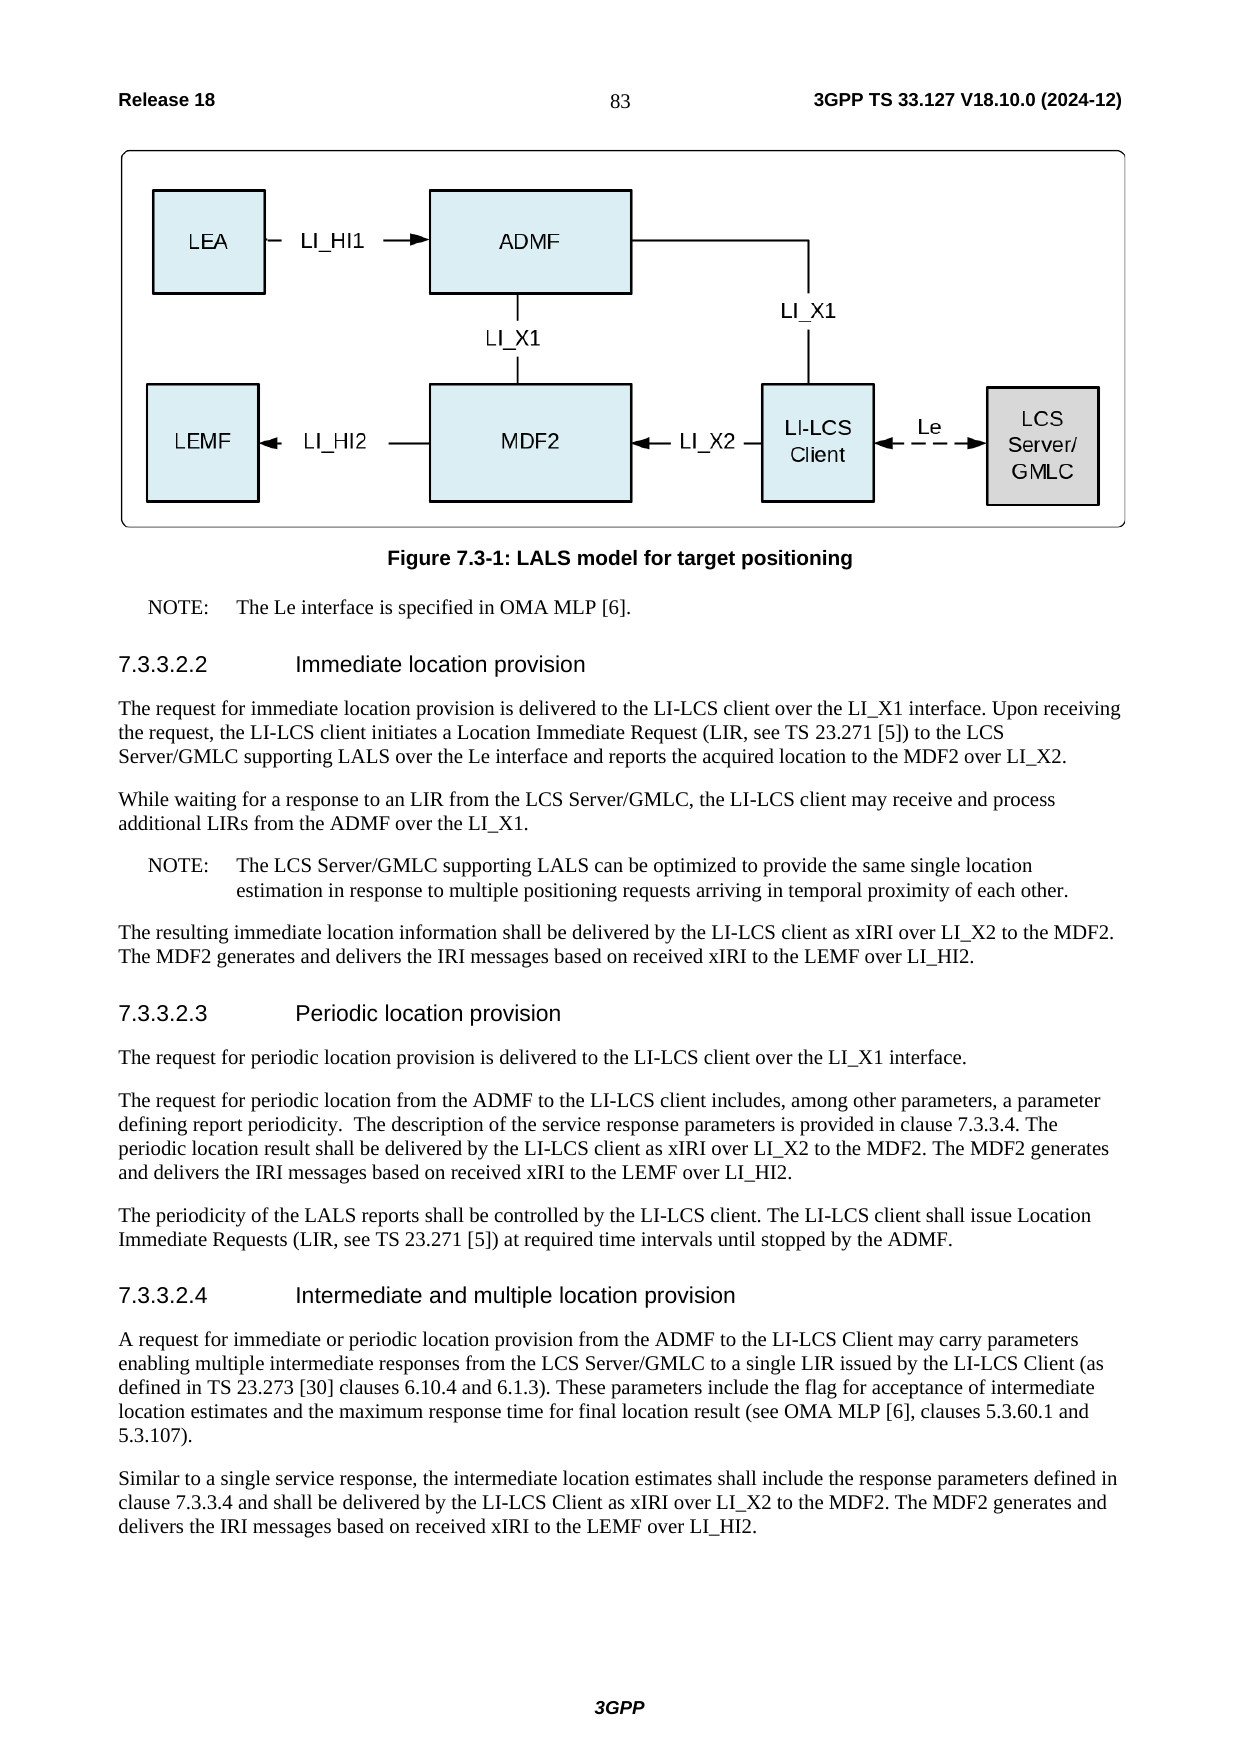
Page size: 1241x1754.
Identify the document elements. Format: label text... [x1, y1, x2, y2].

text A request for immediate or periodic location provision from the ADMF to the LI-LCS Client may carry parameters enabling multiple intermediate responses from the LCS Server/GMLC to a single LIR issued by the LI-LCS Client (as defined in TS 23.273 [30] clauses 6.10.4 and 6.1.3). These parameters include the flag for acceptance of intermediate location estimates and the maximum response time for final location result (see OMA MLP [6], clauses 5.3.60.1 and 5.3.107). [118, 1327, 1122, 1447]
text NOTE: The LCS Server/GMLC supporting LALS can be optimized to provide the same single location estimation in response to multiple positioning requests arriving in temporal proximity of each other. [148, 853, 1122, 902]
text NOTE: The Le interface is specified in OMA MLP [6]. [148, 595, 1122, 619]
subtitle 7.3.3.2.4 Intermediate and multiple location provision [118, 1282, 1122, 1308]
text The periodicity of the LALS reports shall be controlled by the LI-LCS client. The LI-LCS client shall issue Location Immediate Requests (LIR, see TS 23.271 [5]) at required time intervals until stopped by the ADMF. [118, 1203, 1122, 1251]
text The request for immediate location provision is delivered to the LI-LCS client over the LI_X1 interface. Upon receiving the request, the LI-LCS client initiates a Location Immediate Request (LIR, see TS 23.271 [5]) to the LCS Server/GMLC supporting LALS over the Le interface and reports the acquired location to the MDF2 over LI_X2. [118, 696, 1122, 768]
text While waiting for a response to an LIR from the LCS Server/GMLC, the LI-LCS client may receive and process additional LIRs from the ADMF over the LI_X1. [118, 787, 1122, 835]
text The resulting immediate location information shall be delivered by the LI-LCS client as xIRI over LI_X2 to the MDF2. The MDF2 generates and delivers the IRI messages based on received xIRI to the LEMF over LI_HI2. [118, 920, 1122, 968]
text The request for periodic location from the ADMF to the LI-LCS client includes, among other parameters, a parameter defining report periodicity. The description of the service response parameters is provided in clause 7.3.3.4. The periodic location result shall be delivered by the LI-LCS client as xIRI over LI_X2 to the MDF2. The MDF2 generates and delivers the IRI messages based on received xIRI to the LEMF over LI_HI2. [118, 1088, 1122, 1184]
subtitle 7.3.3.2.2 Immediate location provision [118, 651, 1122, 677]
subtitle 7.3.3.2.3 Periodic location provision [118, 1000, 1122, 1026]
text The request for periodic location provision is delivered to the LI-LCS client over the LI_X1 interface. [118, 1045, 1122, 1069]
text Figure 7.3-1: LALS model for target positioning [118, 546, 1122, 570]
text Similar to a single service response, the intermediate location estimates shall include the response parameters defined in clause 7.3.3.4 and shall be delivered by the LI-LCS Client as xIRI over LI_X2 to the MDF2. The MDF2 generates and delivers the IRI messages based on received xIRI to the LEMF over LI_HI2. [118, 1466, 1122, 1538]
